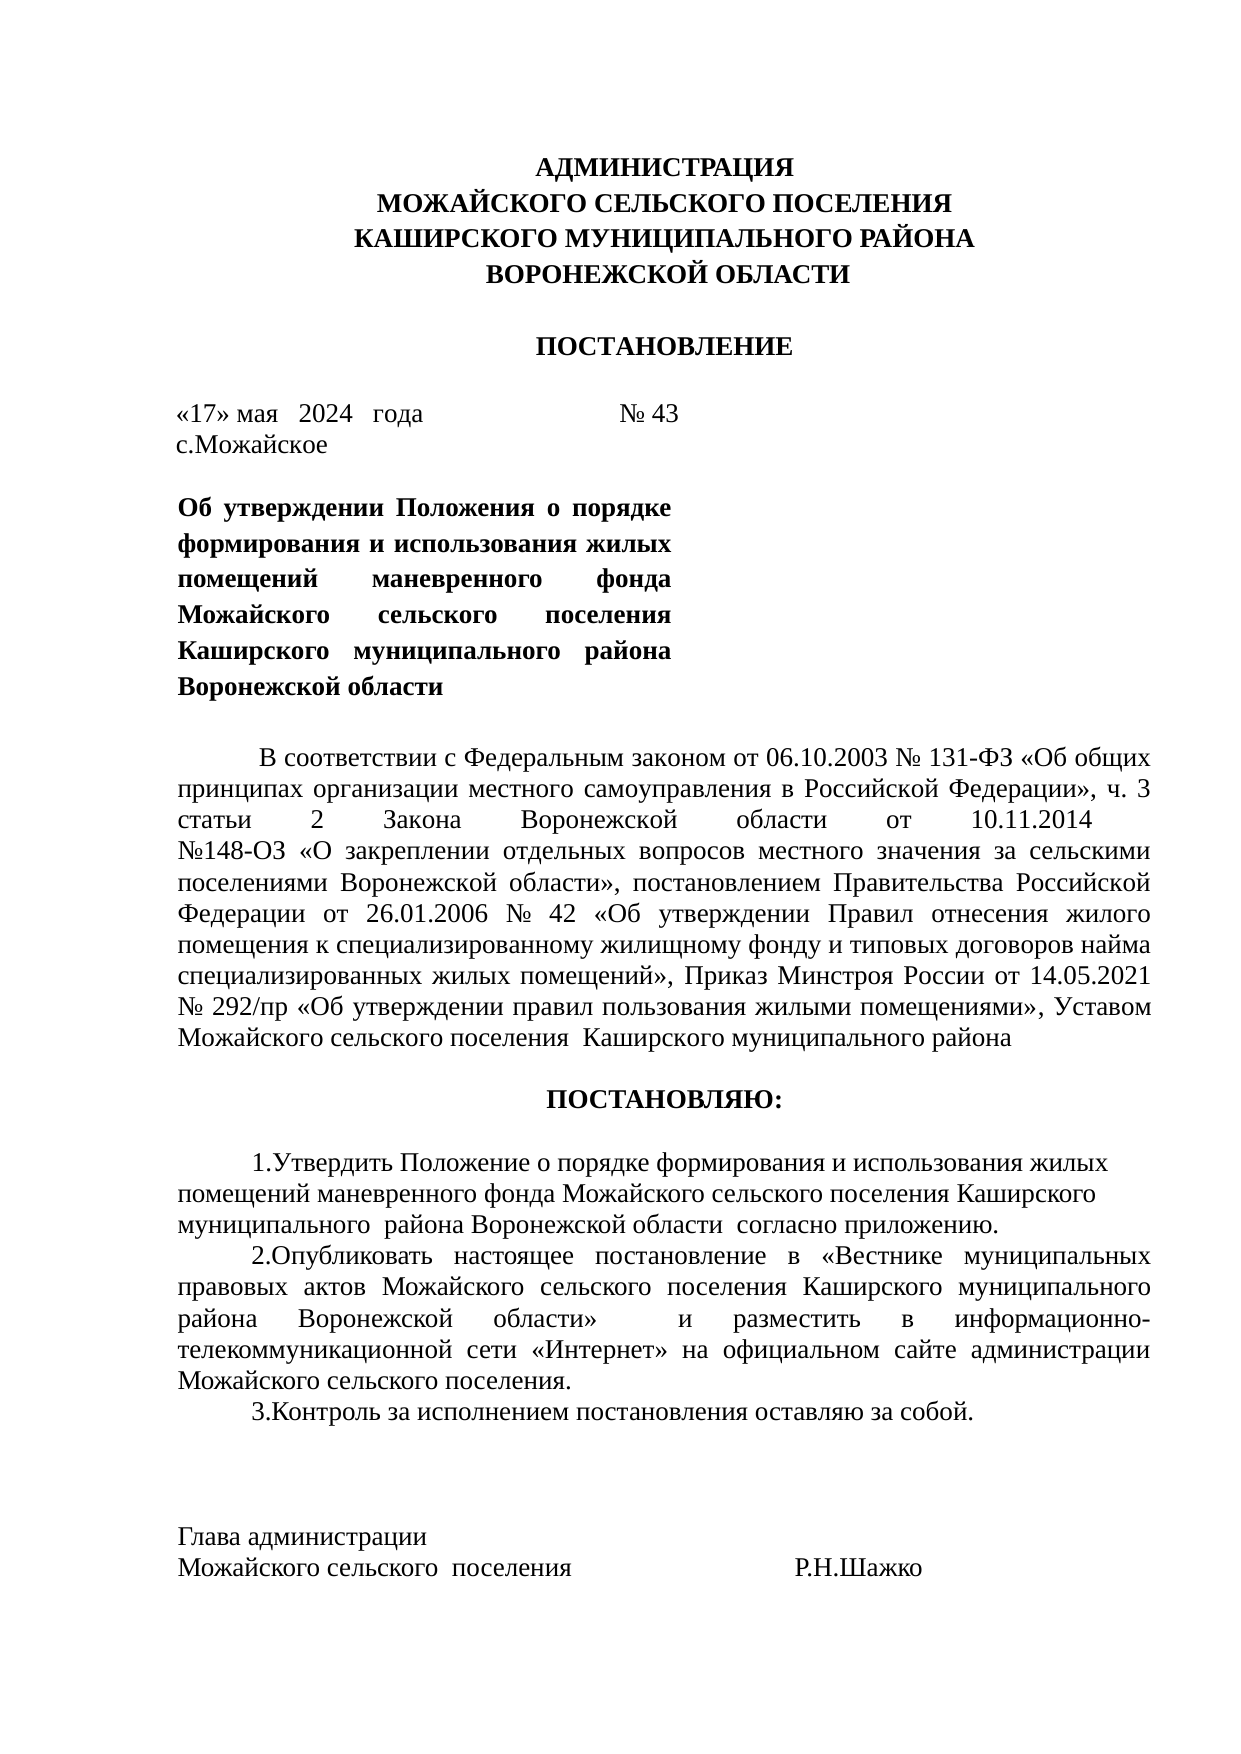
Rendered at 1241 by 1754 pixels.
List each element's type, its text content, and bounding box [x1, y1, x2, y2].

text В соответствии с Федеральным законом от 06.10.2003 № 131-ФЗ «Об общих принципах организации местного самоуправления в Российской Федерации», ч. 3 статьи 2 Закона Воронежской области от 10.11.2014 №148-ОЗ «О закреплении отдельных вопросов местного значения за сельскими поселениями Воронежской области», постановлением Правительства Российской Федерации от 26.01.2006 № 42 «Об утверждении Правил отнесения жилого помещения к специализированному жилищному фонду и типовых договоров найма специализированных жилых помещений», Приказ Минстроя России от 14.05.2021 № 292/пр «Об утверждении правил пользования жилыми помещениями», Уставом Можайского сельского поселения Каширского муниципального района [177, 741, 1152, 1052]
text 1.Утвердить Положение о порядке формирования и использования жилых помещений маневренного фонда Можайского сельского поселения Каширского муниципального района Воронежской области согласно приложению. [177, 1146, 1152, 1239]
text 2.Опубликовать настоящее постановление в «Вестнике муниципальных правовых актов Можайского сельского поселения Каширского муниципального района Воронежской области» и разместить в информационно-телекоммуникационной сети «Интернет» на официальном сайте администрации Можайского сельского поселения. [177, 1239, 1152, 1395]
text «17» мая 2024 года № 43 [176, 397, 1152, 429]
text Глава администрации [177, 1520, 1152, 1551]
text ВОРОНЕЖСКОЙ ОБЛАСТИ [177, 258, 1152, 289]
text МОЖАЙСКОГО СЕЛЬСКОГО ПОСЕЛЕНИЯ [177, 187, 1152, 218]
text с.Можайское [176, 429, 1152, 460]
text КАШИРСКОГО МУНИЦИПАЛЬНОГО РАЙОНА [177, 223, 1152, 254]
text ПОСТАНОВЛЕНИЕ [177, 330, 1152, 361]
text 3.Контроль за исполнением постановления оставляю за собой. [177, 1395, 1152, 1426]
text АДМИНИСТРАЦИЯ [177, 151, 1152, 182]
table_header Об утверждении Положения о порядке формирования и использования жилых помещений маневренного фонда Можайского сельского поселения Каширского муниципального района Воронежской области [166, 491, 683, 741]
text Можайского сельского поселения Р.Н.Шажко [177, 1551, 1152, 1582]
text ПОСТАНОВЛЯЮ: [177, 1084, 1152, 1115]
